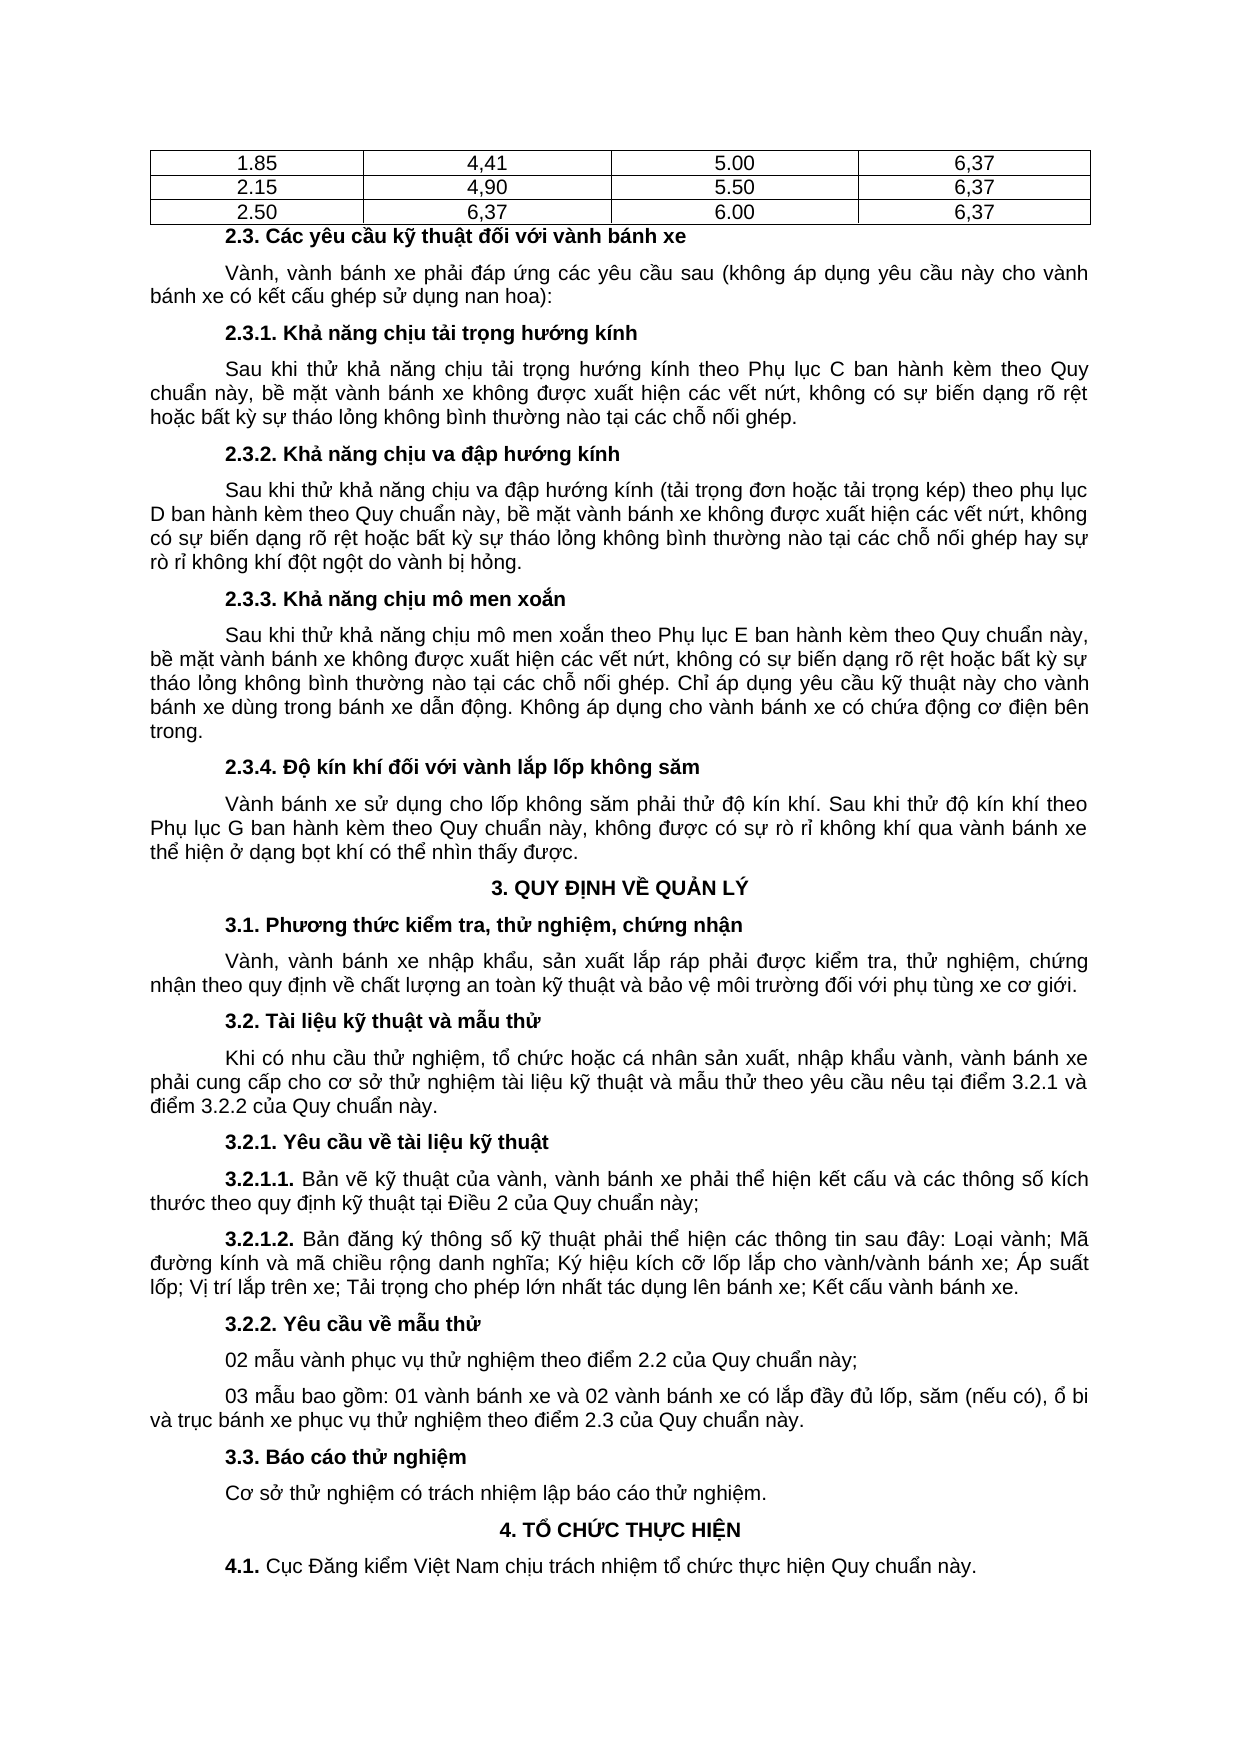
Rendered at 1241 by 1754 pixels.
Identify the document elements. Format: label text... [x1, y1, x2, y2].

table_cell 4,90 [364, 176, 611, 199]
text Sau khi thử khả năng chịu tải trọng hướng kính theo Phụ lục C ban hành kèm theo Quy chuẩn này, bề mặt vành bánh xe không được xuất hiện các vết nứt, không có sự biến dạng rõ rệt hoặc bất kỳ sự tháo lỏng không bình thường nào tại các chỗ nối ghép. [150, 357, 1090, 429]
table_cell 6,37 [859, 200, 1090, 223]
text 3.2.1.2. Bản đăng ký thông số kỹ thuật phải thể hiện các thông tin sau đây: Loại vành; Mã đường kính và mã chiều rộng danh nghĩa; Ký hiệu kích cỡ lốp lắp cho vành/vành bánh xe; Áp suất lốp; Vị trí lắp trên xe; Tải trọng cho phép lớn nhất tác dụng lên bánh xe; Kết cấu vành bánh xe. [150, 1227, 1090, 1299]
text 3.1. Phương thức kiểm tra, thử nghiệm, chứng nhận [150, 912, 1090, 936]
text 3.2.1. Yêu cầu về tài liệu kỹ thuật [150, 1130, 1090, 1154]
text 4. TỔ CHỨC THỰC HIỆN [150, 1518, 1090, 1542]
text 02 mẫu vành phục vụ thử nghiệm theo điểm 2.2 của Quy chuẩn này; [150, 1348, 1090, 1372]
table_cell 6,37 [859, 176, 1090, 199]
text 2.3.4. Độ kín khí đối với vành lắp lốp không săm [150, 755, 1090, 779]
table_cell 1.85 [151, 151, 363, 174]
table_cell 5.50 [612, 176, 858, 199]
text Khi có nhu cầu thử nghiệm, tổ chức hoặc cá nhân sản xuất, nhập khẩu vành, vành bánh xe phải cung cấp cho cơ sở thử nghiệm tài liệu kỹ thuật và mẫu thử theo yêu cầu nêu tại điểm 3.2.1 và điểm 3.2.2 của Quy chuẩn này. [150, 1046, 1090, 1118]
text 3.2.2. Yêu cầu về mẫu thử [150, 1311, 1090, 1335]
text Sau khi thử khả năng chịu mô men xoắn theo Phụ lục E ban hành kèm theo Quy chuẩn này, bề mặt vành bánh xe không được xuất hiện các vết nứt, không có sự biến dạng rõ rệt hoặc bất kỳ sự tháo lỏng không bình thường nào tại các chỗ nối ghép. Chỉ áp dụng yêu cầu kỹ thuật này cho vành bánh xe dùng trong bánh xe dẫn động. Không áp dụng cho vành bánh xe có chứa động cơ điện bên trong. [150, 623, 1090, 743]
text Cơ sở thử nghiệm có trách nhiệm lập báo cáo thử nghiệm. [150, 1481, 1090, 1505]
text Vành, vành bánh xe phải đáp ứng các yêu cầu sau (không áp dụng yêu cầu này cho vành bánh xe có kết cấu ghép sử dụng nan hoa): [150, 260, 1090, 308]
table_cell 6,37 [859, 151, 1090, 174]
text 3.3. Báo cáo thử nghiệm [150, 1445, 1090, 1469]
text 2.3. Các yêu cầu kỹ thuật đối với vành bánh xe [150, 225, 1090, 248]
text 2.3.2. Khả năng chịu va đập hướng kính [150, 442, 1090, 466]
text 2.3.3. Khả năng chịu mô men xoắn [150, 586, 1090, 610]
text 4.1. Cục Đăng kiểm Việt Nam chịu trách nhiệm tổ chức thực hiện Quy chuẩn này. [150, 1554, 1090, 1578]
text Vành, vành bánh xe nhập khẩu, sản xuất lắp ráp phải được kiểm tra, thử nghiệm, chứng nhận theo quy định về chất lượng an toàn kỹ thuật và bảo vệ môi trường đối với phụ tùng xe cơ giới. [150, 949, 1090, 997]
table_cell 4,41 [364, 151, 611, 174]
table_cell 5.00 [612, 151, 858, 174]
table_cell 6.00 [612, 200, 858, 223]
table_cell 6,37 [364, 200, 611, 223]
text Vành bánh xe sử dụng cho lốp không săm phải thử độ kín khí. Sau khi thử độ kín khí theo Phụ lục G ban hành kèm theo Quy chuẩn này, không được có sự rò rỉ không khí qua vành bánh xe thể hiện ở dạng bọt khí có thể nhìn thấy được. [150, 792, 1090, 863]
table_cell 2.50 [151, 200, 363, 223]
text 2.3.1. Khả năng chịu tải trọng hướng kính [150, 321, 1090, 345]
text 3.2.1.1. Bản vẽ kỹ thuật của vành, vành bánh xe phải thể hiện kết cấu và các thông số kích thước theo quy định kỹ thuật tại Điều 2 của Quy chuẩn này; [150, 1167, 1090, 1214]
text 03 mẫu bao gồm: 01 vành bánh xe và 02 vành bánh xe có lắp đầy đủ lốp, săm (nếu có), ổ bi và trục bánh xe phục vụ thử nghiệm theo điểm 2.3 của Quy chuẩn này. [150, 1384, 1090, 1432]
table_cell 2.15 [151, 176, 363, 199]
text Sau khi thử khả năng chịu va đập hướng kính (tải trọng đơn hoặc tải trọng kép) theo phụ lục D ban hành kèm theo Quy chuẩn này, bề mặt vành bánh xe không được xuất hiện các vết nứt, không có sự biến dạng rõ rệt hoặc bất kỳ sự tháo lỏng không bình thường nào tại các chỗ nối ghép hay sự rò rỉ không khí đột ngột do vành bị hỏng. [150, 478, 1090, 574]
text 3.2. Tài liệu kỹ thuật và mẫu thử [150, 1009, 1090, 1033]
text 3. QUY ĐỊNH VỀ QUẢN LÝ [150, 876, 1090, 900]
